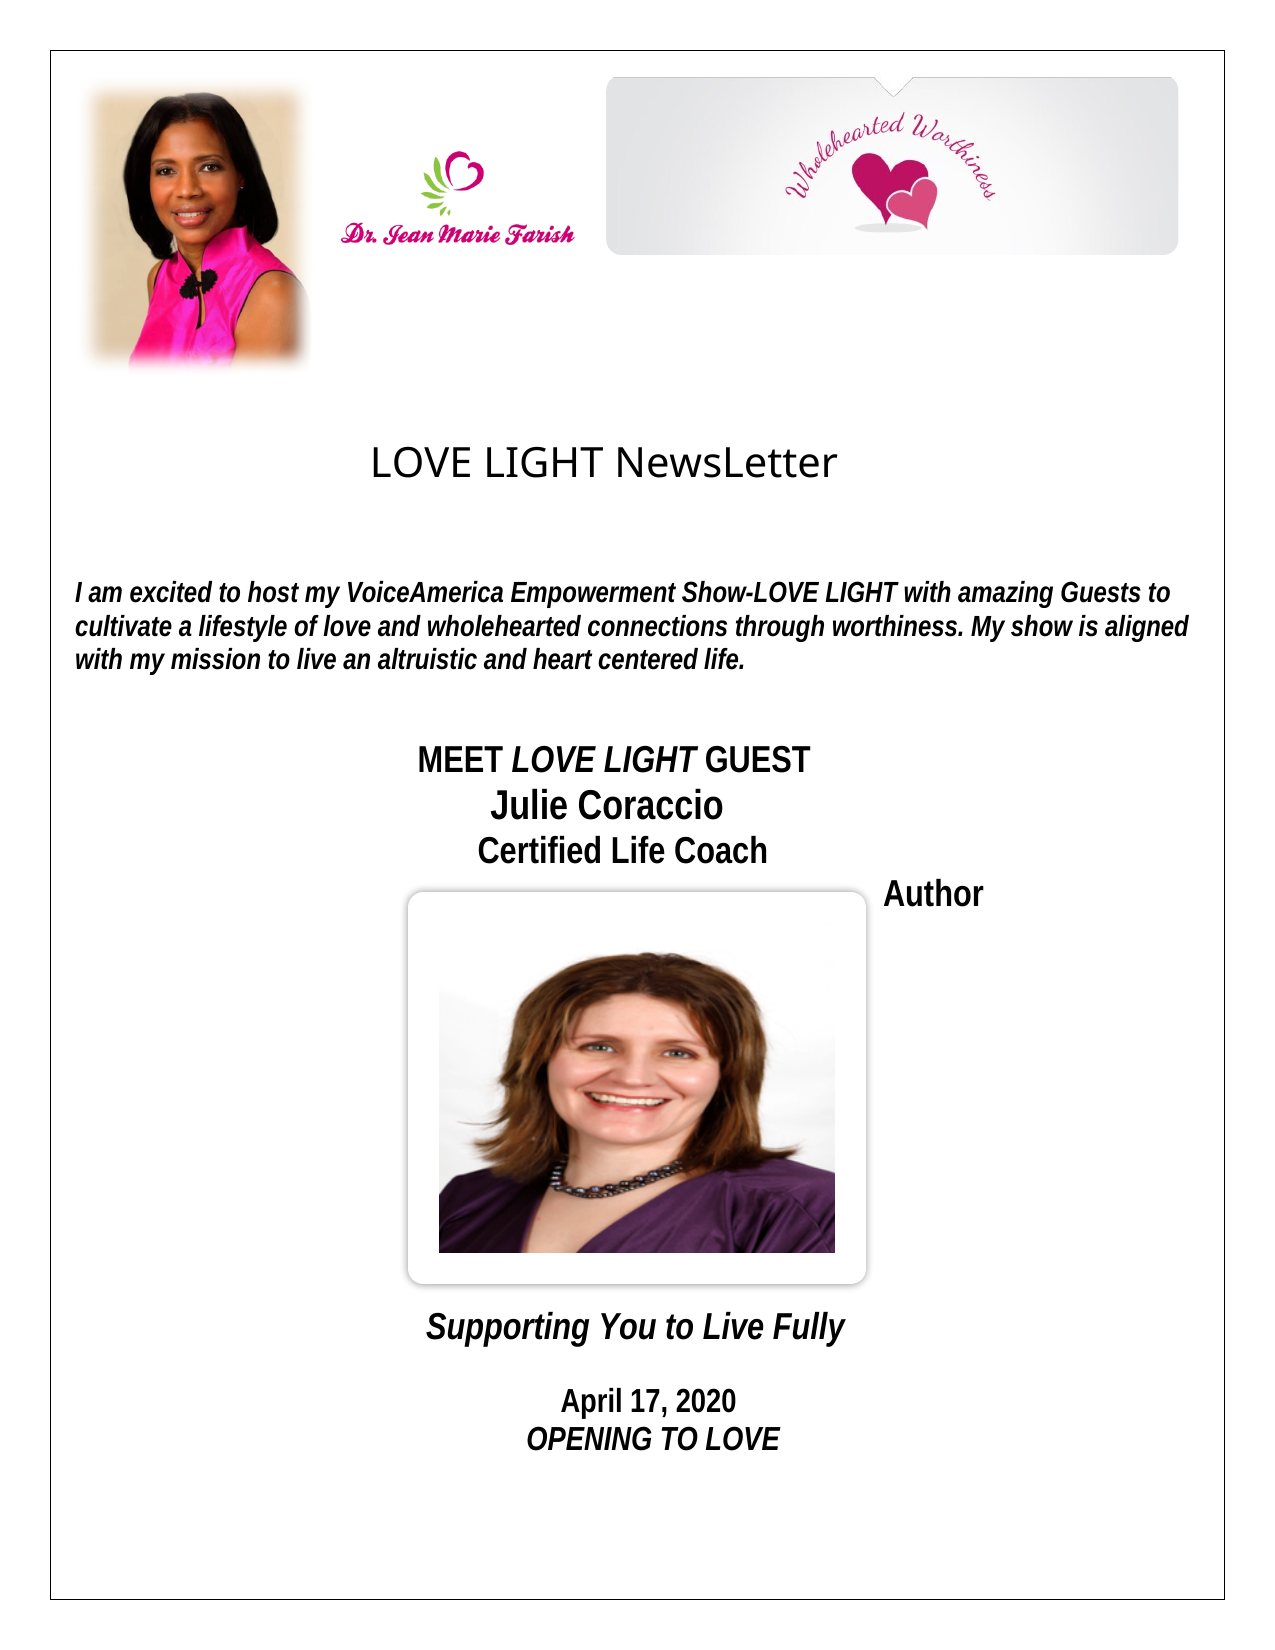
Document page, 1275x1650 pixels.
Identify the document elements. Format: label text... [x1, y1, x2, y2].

text April 17, 2020 [75, 1381, 1200, 1419]
text I am excited to host my VoiceAmerica Empowerment Show-LOVE LIGHT with amazing Guests to cultivate a lifestyle of love and wholehearted connections through worthiness. My show is aligned with my mission to live an altruistic and heart centered life. [75, 575, 1200, 676]
text MEET LOVE LIGHT GUEST [75, 737, 1200, 780]
picture [439, 923, 835, 1253]
picture [334, 131, 583, 282]
text LOVE LIGHT NewsLetter [75, 433, 1200, 489]
picture [105, 104, 286, 346]
text Julie Coraccio [75, 780, 1200, 828]
text Author [75, 871, 1200, 914]
picture [606, 74, 1179, 255]
text OPENING TO LOVE [75, 1419, 1200, 1457]
text Supporting You to Live Fully [75, 1304, 1200, 1347]
text Certified Life Coach [75, 828, 1200, 871]
